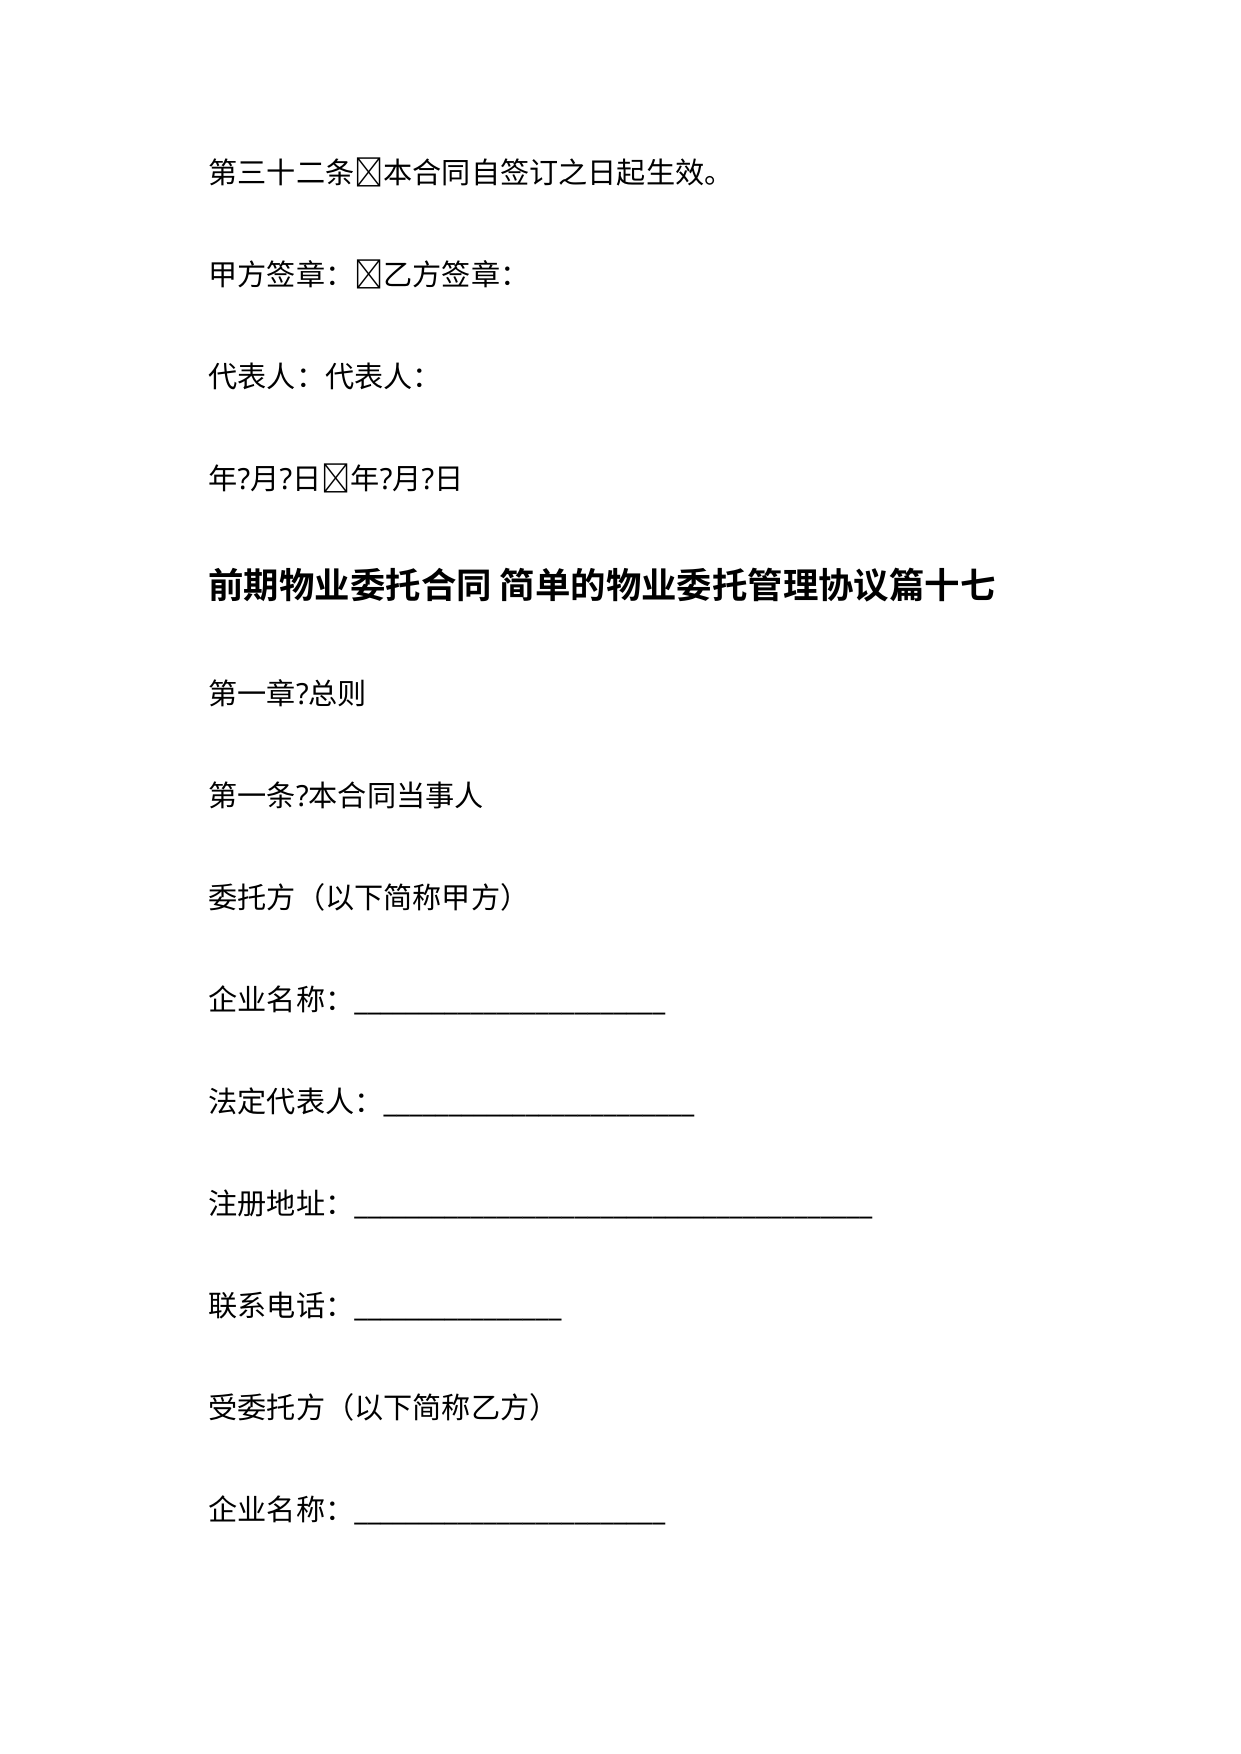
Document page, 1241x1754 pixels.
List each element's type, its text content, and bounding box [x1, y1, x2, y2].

text 受委托方（以下简称乙方） [150, 1384, 1090, 1427]
text 第一条?本合同当事人 [150, 773, 1090, 815]
text 企业名称：________________________ [150, 1486, 1090, 1528]
text 甲方签章：乙方签章： [150, 252, 1090, 294]
text 企业名称：________________________ [150, 976, 1090, 1019]
text 注册地址：________________________________________ [150, 1180, 1090, 1223]
text 前期物业委托合同 简单的物业委托管理协议篇十七 [150, 557, 1090, 608]
text 年?月?日年?月?日 [150, 455, 1090, 498]
text 委托方（以下简称甲方） [150, 875, 1090, 917]
text 第一章?总则 [150, 671, 1090, 713]
text 第三十二条本合同自签订之日起生效。 [150, 150, 1090, 192]
text 联系电话：________________ [150, 1282, 1090, 1325]
text 代表人：代表人： [150, 353, 1090, 396]
text 法定代表人：________________________ [150, 1078, 1090, 1121]
